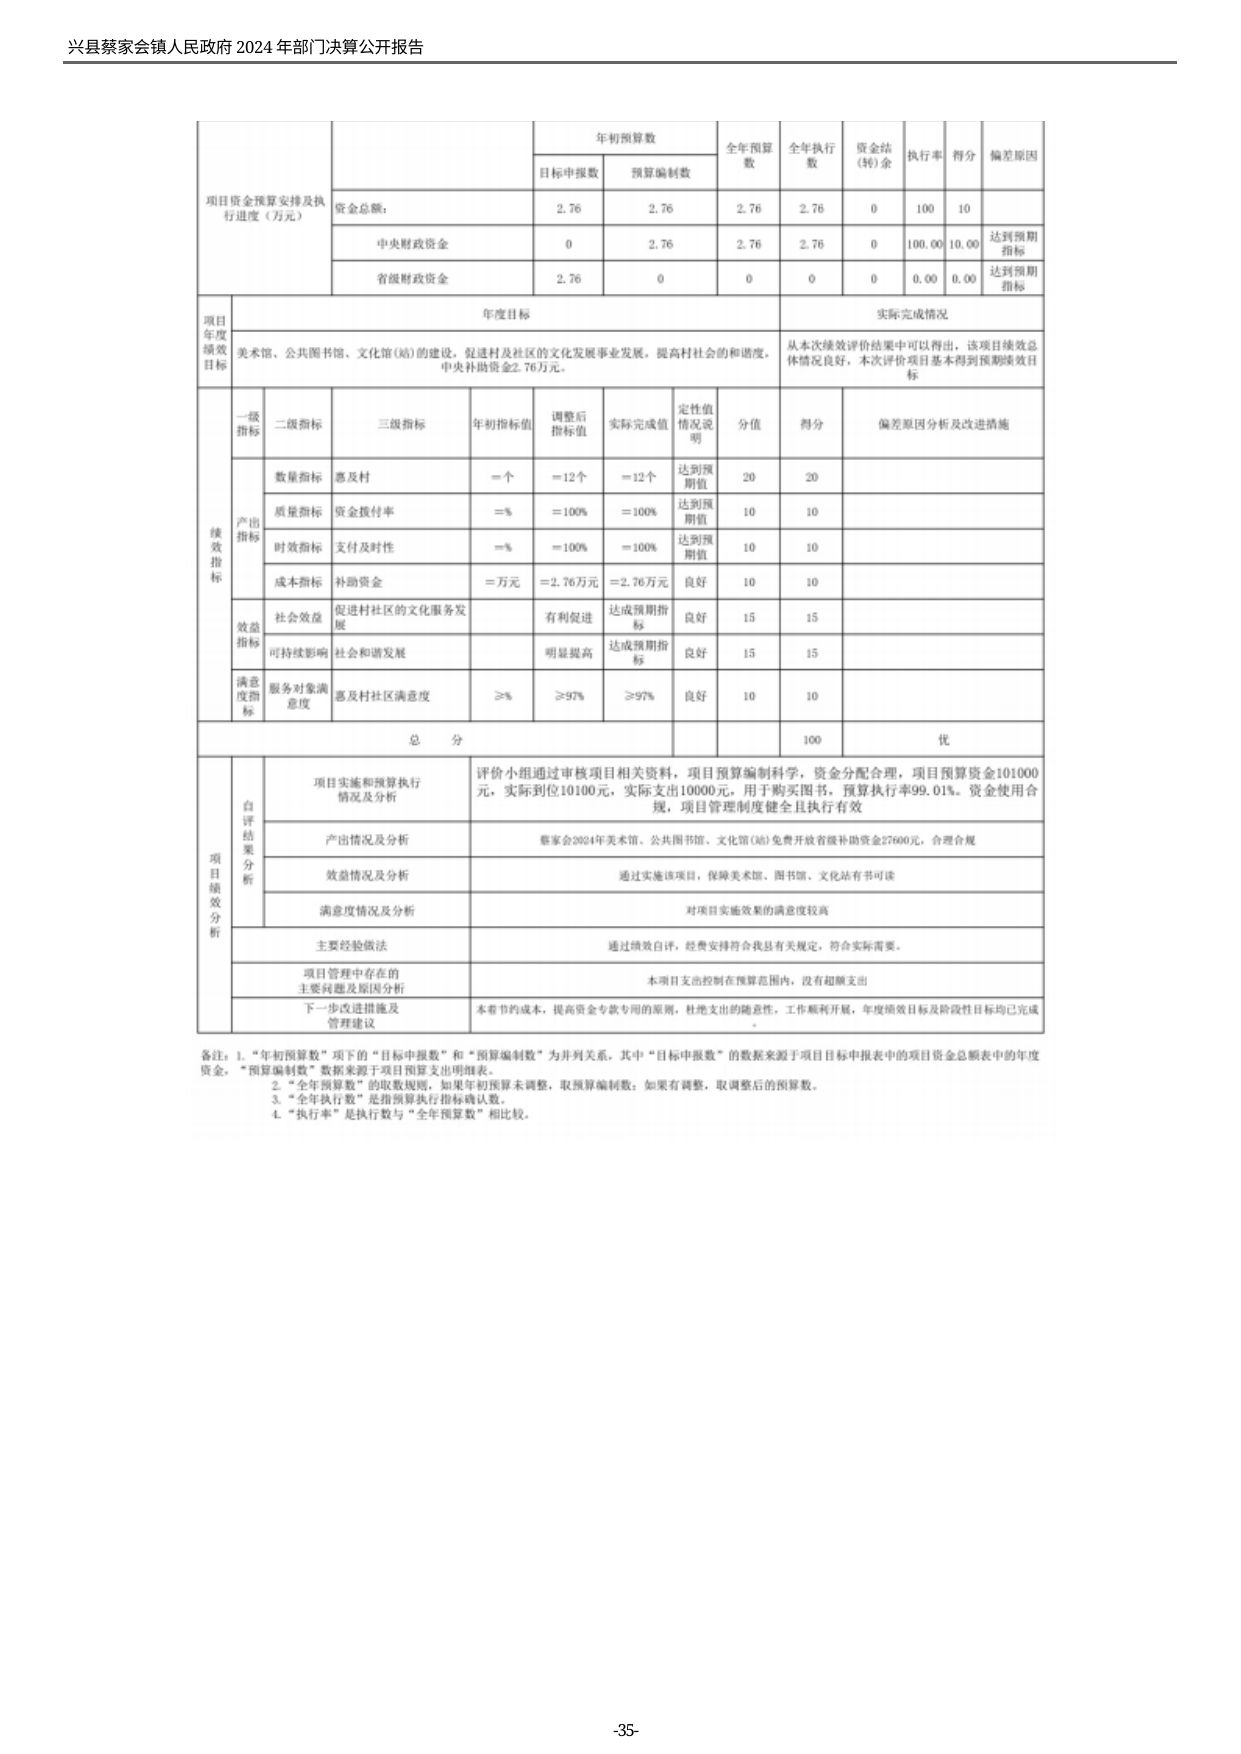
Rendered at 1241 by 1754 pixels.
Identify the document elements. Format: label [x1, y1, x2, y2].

picture [186, 121, 1056, 1142]
